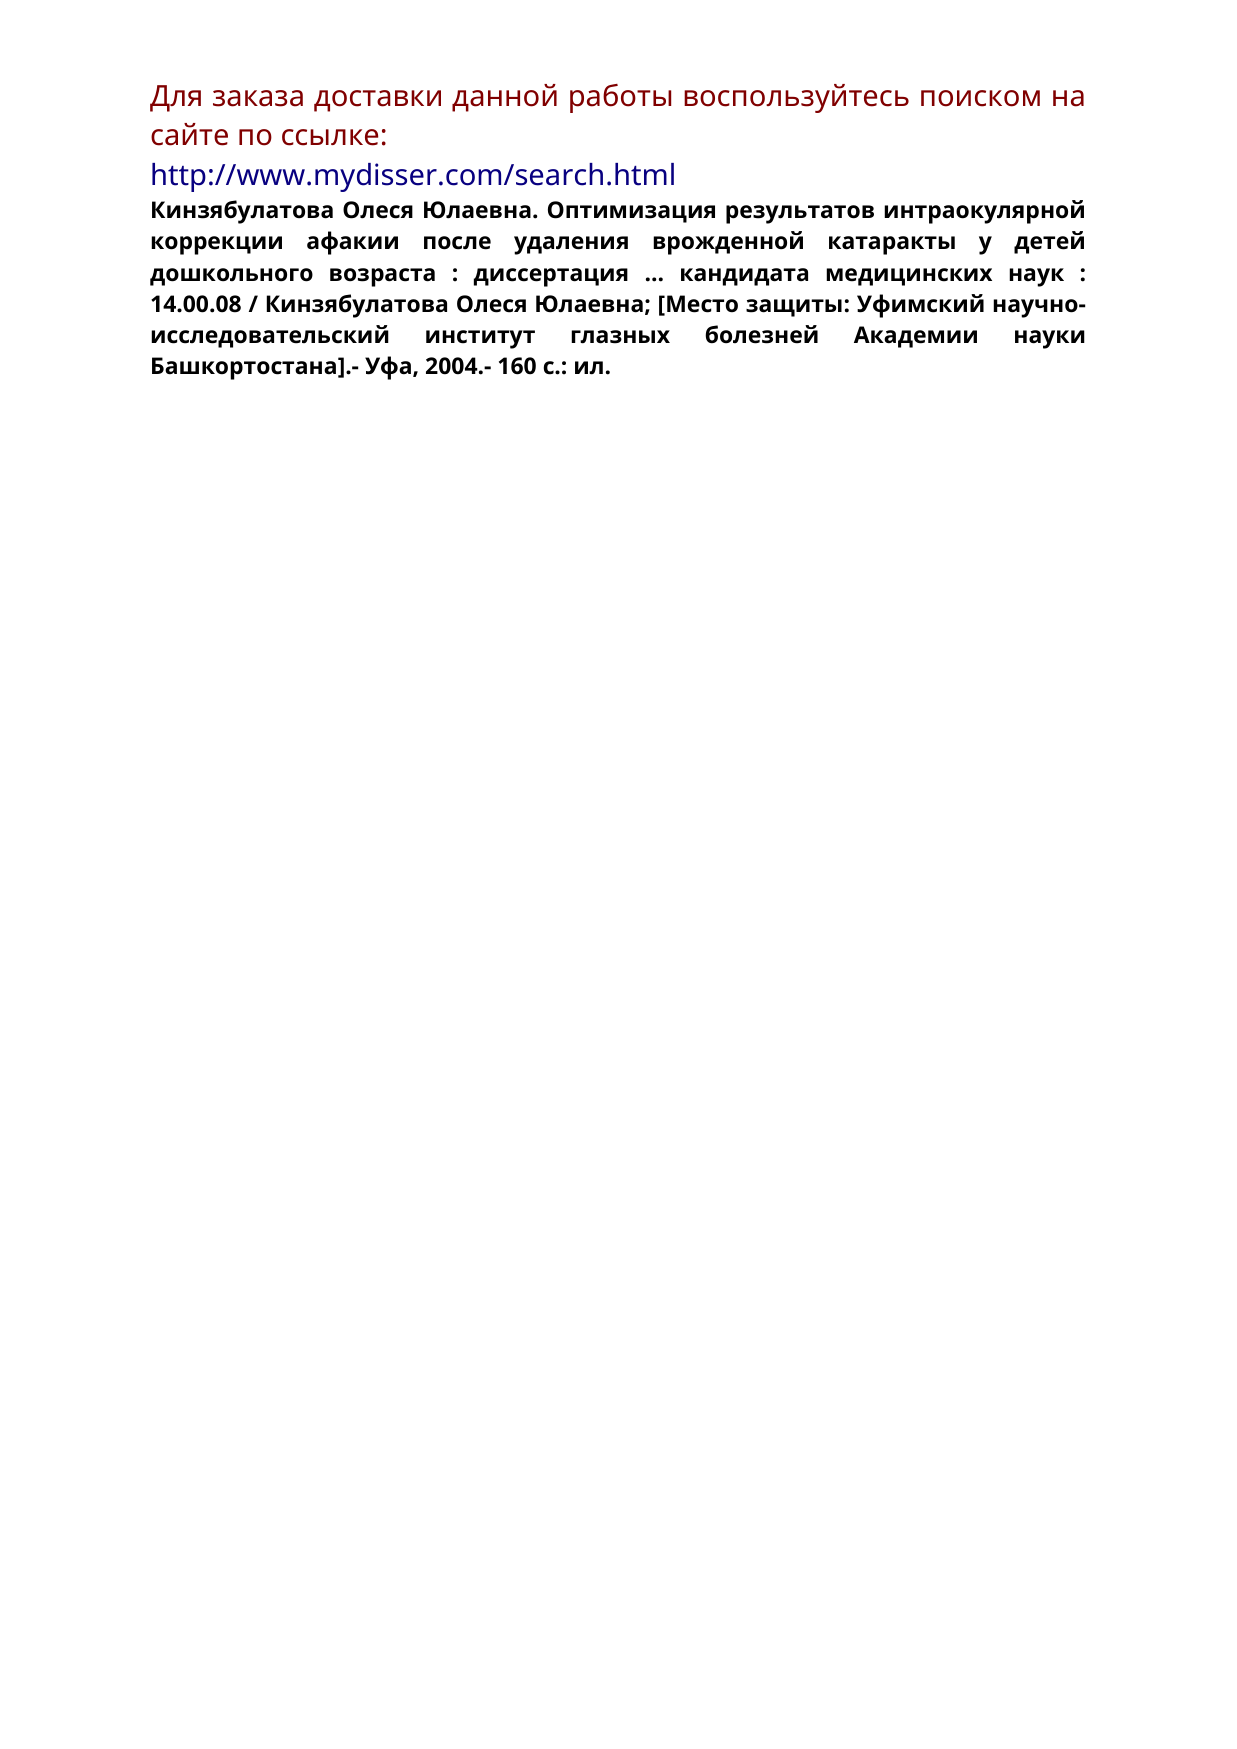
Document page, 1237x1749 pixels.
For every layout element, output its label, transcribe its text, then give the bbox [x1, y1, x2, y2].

text Кинзябулатова Олеся Юлаевна. Оптимизация результатов интраокулярной коррекции афакии после удаления врожденной катаракты у детей дошкольного возраста : диссертация ... кандидата медицинских наук : 14.00.08 / Кинзябулатова Олеся Юлаевна; [Место защиты: Уфимский научно-исследовательский институт глазных болезней Академии науки Башкортостана].- Уфа, 2004.- 160 с.: ил. [150, 194, 1086, 382]
